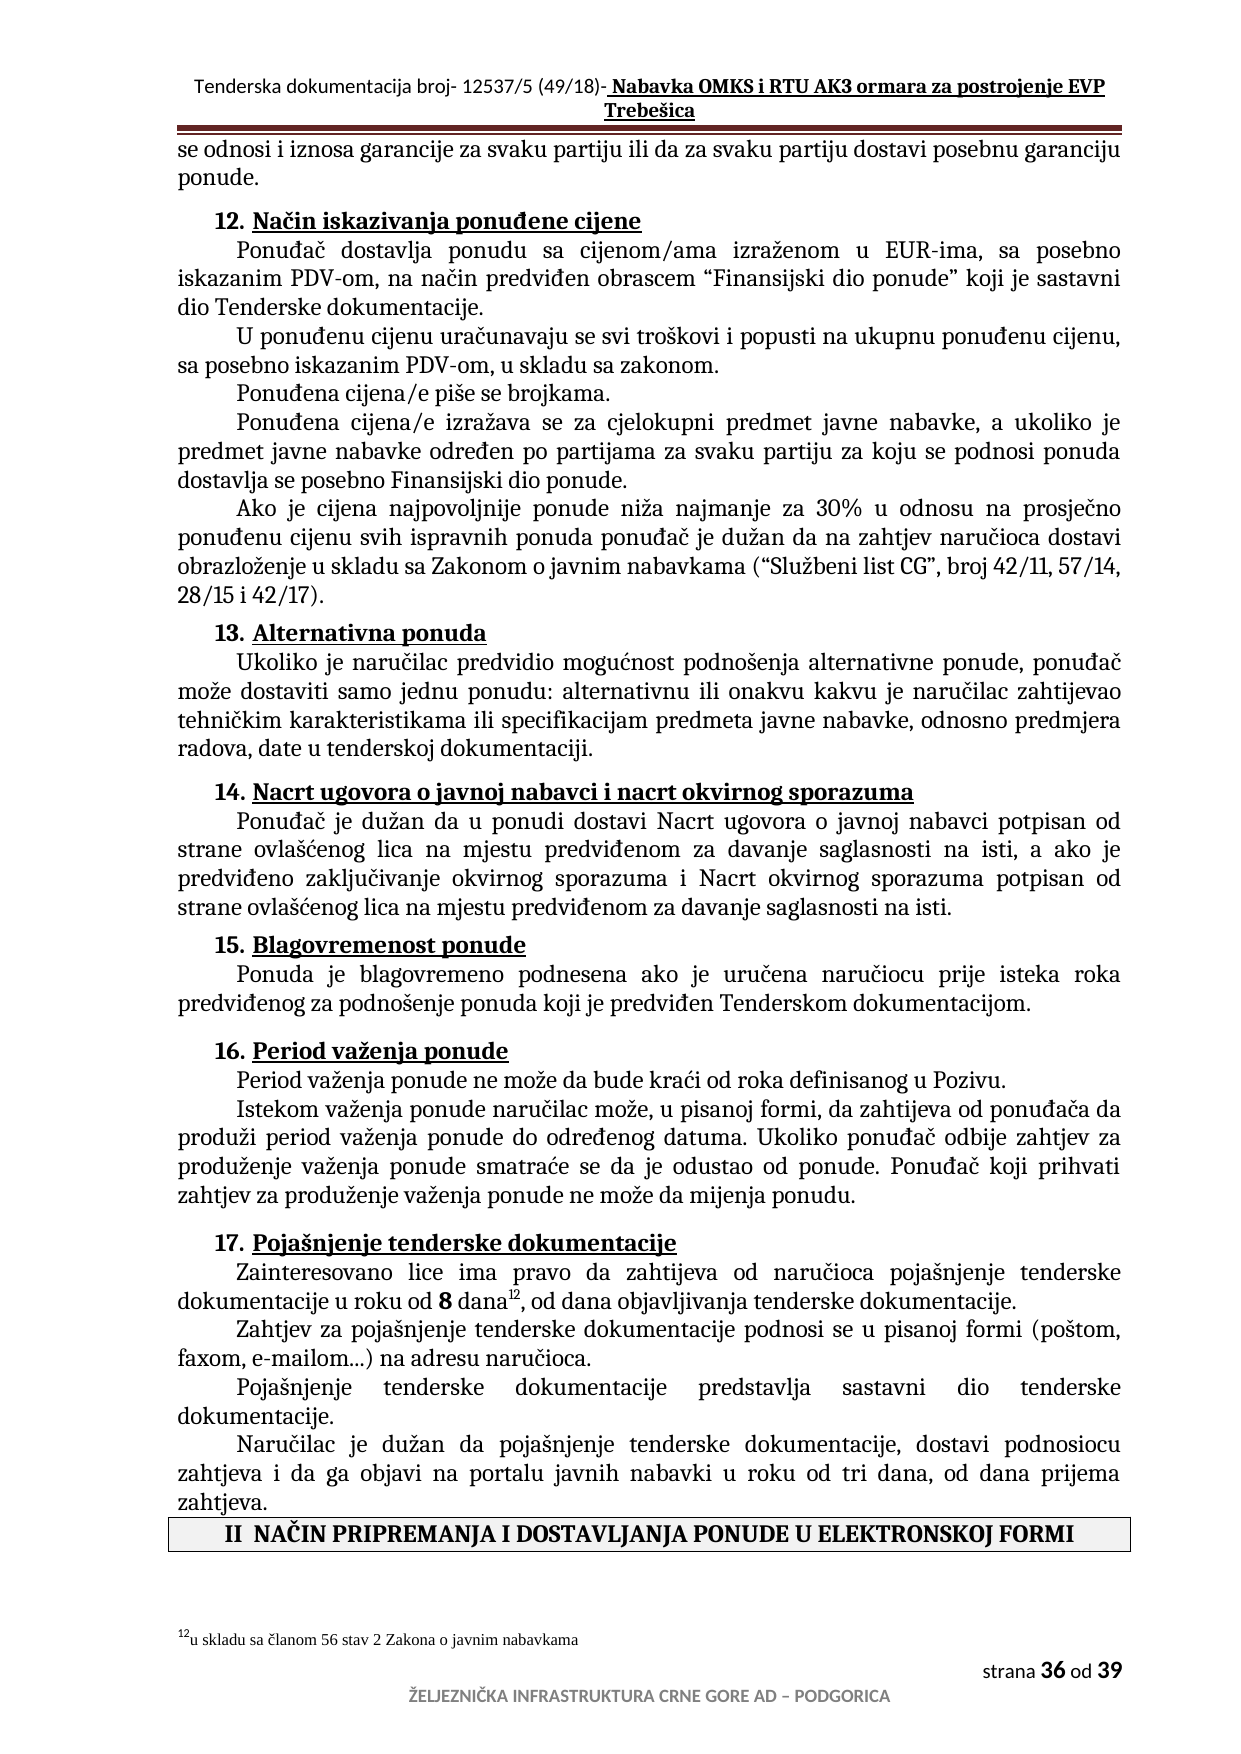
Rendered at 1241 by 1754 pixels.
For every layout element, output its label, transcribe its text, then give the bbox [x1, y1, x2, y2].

text Istekom važenja ponude naručilac može, u pisanoj formi, da zahtijeva od ponuđača da produži period važenja ponude do određenog datuma. Ukoliko ponuđač odbije zahtjev za produženje važenja ponude smatraće se da je odustao od ponude. Ponuđač koji prihvati zahtjev za produženje važenja ponude ne može da mijenja ponudu. [177, 1094, 1122, 1209]
list Blagovremenost ponude [215, 931, 1122, 960]
text Ponuda je blagovremeno podnesena ako je uručena naručiocu prije isteka roka predviđenog za podnošenje ponuda koji je predviđen Tenderskom dokumentacijom. [177, 960, 1122, 1017]
list Pojašnjenje tenderske dokumentacije [215, 1229, 1122, 1258]
list Alternativna ponuda [215, 619, 1122, 648]
text Zahtjev za pojašnjenje tenderske dokumentacije podnosi se u pisanoj formi (poštom, faxom, e-mailom...) na adresu naručioca. [177, 1315, 1122, 1373]
text Naručilac je dužan da pojašnjenje tenderske dokumentacije, dostavi podnosiocu zahtjeva i da ga objavi na portalu javnih nabavki u roku od tri dana, od dana prijema zahtjeva. [177, 1430, 1122, 1517]
text Pojašnjenje tenderske dokumentacije predstavlja sastavni dio tenderske dokumentacije. [177, 1373, 1122, 1430]
list Način iskazivanja ponuđene cijene [215, 207, 1122, 236]
text U ponuđenu cijenu uračunavaju se svi troškovi i popusti na ukupnu ponuđenu cijenu, sa posebno iskazanim PDV-om, u skladu sa zakonom. [177, 322, 1122, 379]
text Period važenja ponude ne može da bude kraći od roka definisanog u Pozivu. [177, 1066, 1122, 1094]
text Zainteresovano lice ima pravo da zahtijeva od naručioca pojašnjenje tenderske dokumentacije u roku od 8 dana, od dana objavljivanja tenderske dokumentacije. [177, 1258, 1122, 1315]
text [177, 135, 1122, 192]
list II NAČIN PRIPREMANJA I DOSTAVLJANJA PONUDE U ELEKTRONSKOJ FORMI [169, 1518, 1130, 1551]
list Nacrt ugovora o javnoj nabavci i nacrt okvirnog sporazuma [215, 778, 1122, 807]
list Period važenja ponude [215, 1037, 1122, 1066]
text Ukoliko je naručilac predvidio mogućnost podnošenja alternativne ponude, ponuđač može dostaviti samo jednu ponudu: alternativnu ili onakvu kakvu je naručilac zahtijevao tehničkim karakteristikama ili specifikacijam predmeta javne nabavke, odnosno predmjera radova, date u tenderskoj dokumentaciji. [177, 648, 1122, 763]
text Ponuđena cijena/e izražava se za cjelokupni predmet javne nabavke, a ukoliko je predmet javne nabavke određen po partijama za svaku partiju za koju se podnosi ponuda dostavlja se posebno Finansijski dio ponude. [177, 408, 1122, 494]
text Ponuđač je dužan da u ponudi dostavi Nacrt ugovora o javnoj nabavci potpisan od strane ovlašćenog lica na mjestu predviđenom za davanje saglasnosti na isti, a ako je predviđeno zaključivanje okvirnog sporazuma i Nacrt okvirnog sporazuma potpisan od strane ovlašćenog lica na mjestu predviđenom za davanje saglasnosti na isti. [177, 807, 1122, 922]
text Ako je cijena najpovoljnije ponude niža najmanje za 30% u odnosu na prosječno ponuđenu cijenu svih ispravnih ponuda ponuđač je dužan da na zahtjev naručioca dostavi obrazloženje u skladu sa Zakonom o javnim nabavkama (“Službeni list CG”, broj 42/11, 57/14, 28/15 i 42/17). [177, 494, 1122, 609]
text Ponuđena cijena/e piše se brojkama. [177, 379, 1122, 408]
text Ponuđač dostavlja ponudu sa cijenom/ama izraženom u EUR-ima, sa posebno iskazanim PDV-om, na način predviđen obrascem “Finansijski dio ponude” koji je sastavni dio Tenderske dokumentacije. [177, 236, 1122, 322]
